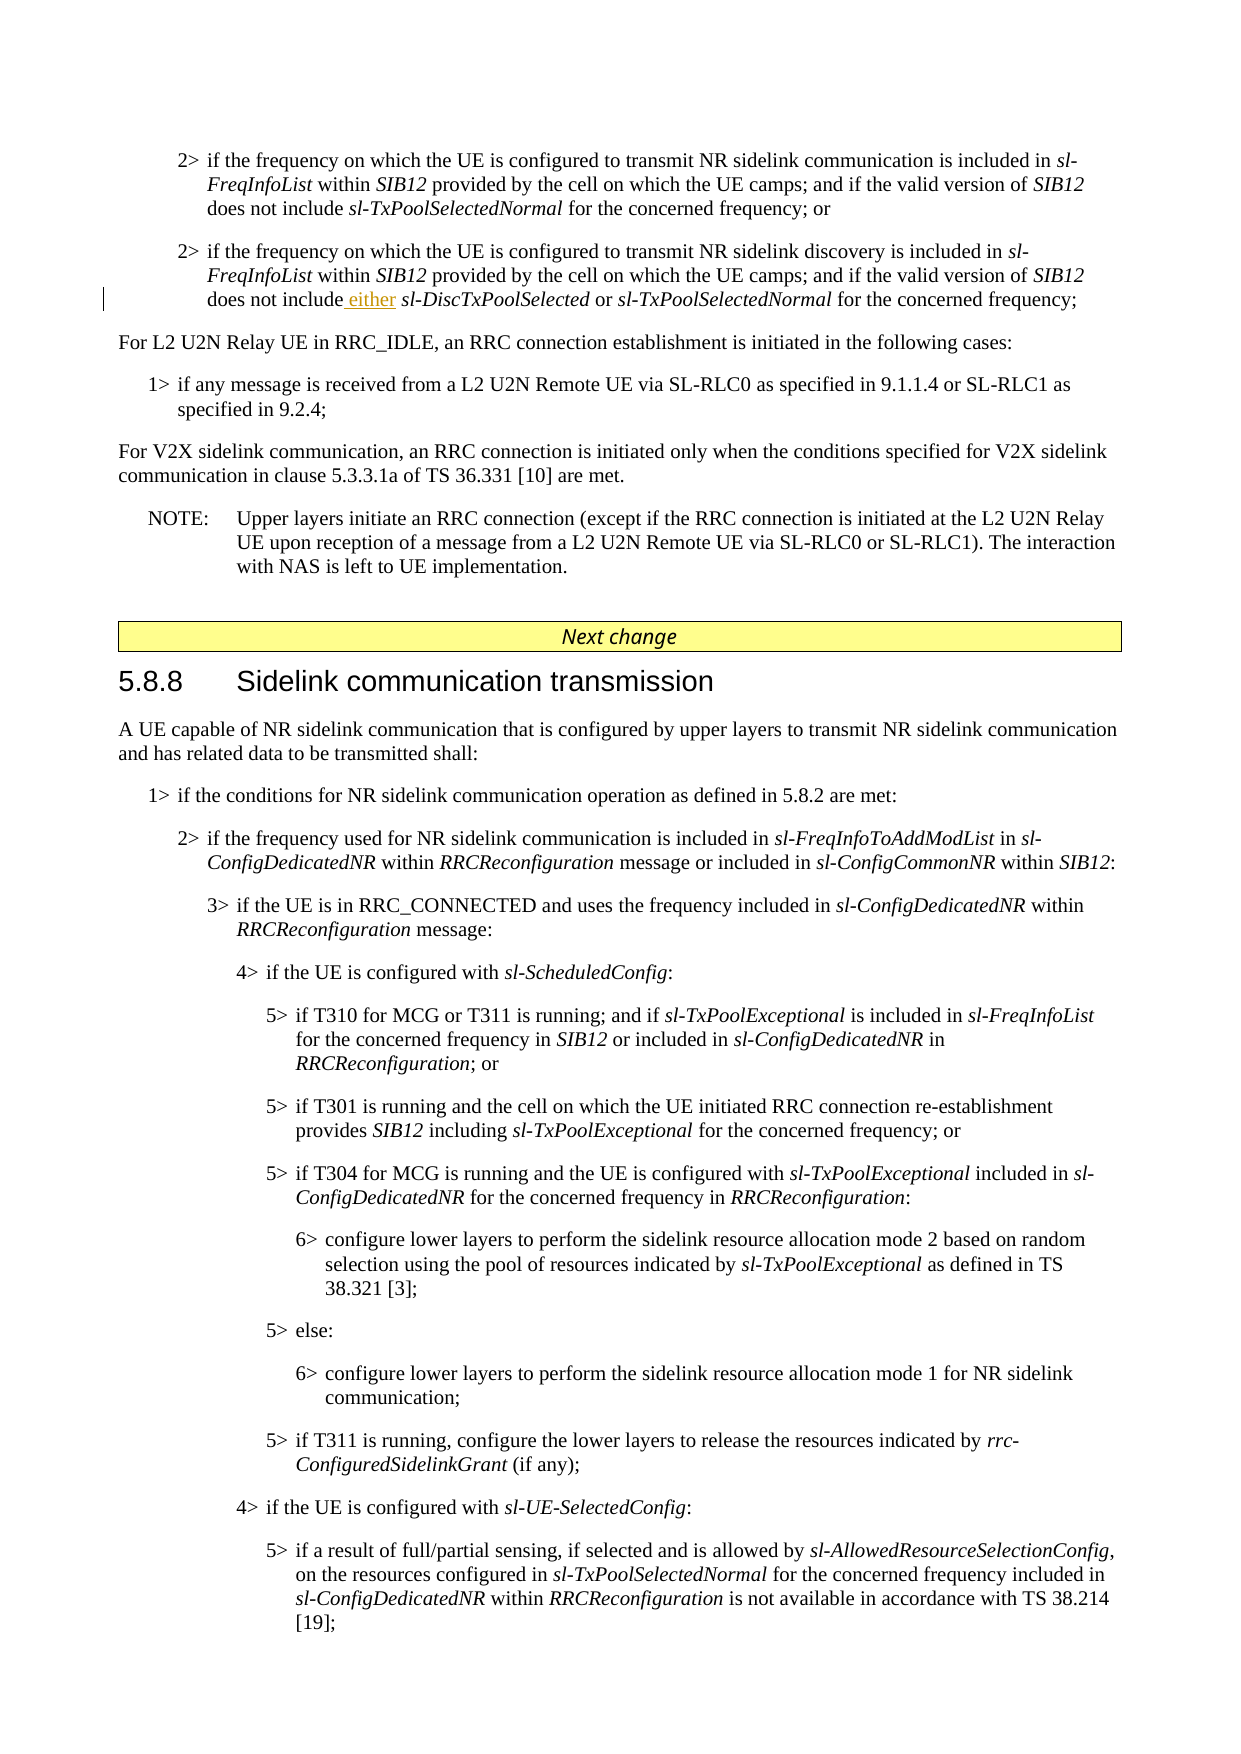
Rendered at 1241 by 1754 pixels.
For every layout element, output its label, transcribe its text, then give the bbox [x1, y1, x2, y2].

text 2> if the frequency on which the UE is configured to transmit NR sidelink discovery is included in sl-FreqInfoList within SIB12 provided by the cell on which the UE camps; and if the valid version of SIB12 does not include sl-DiscTxPoolSelected or sl-TxPoolSelectedNormal for the concerned frequency; [177, 239, 1122, 311]
text 2> if the frequency on which the UE is configured to transmit NR sidelink communication is included in sl-FreqInfoList within SIB12 provided by the cell on which the UE camps; and if the valid version of SIB12 does not include sl-TxPoolSelectedNormal for the concerned frequency; or [177, 148, 1122, 220]
text 5> if a result of full/partial sensing, if selected and is allowed by sl-AllowedResourceSelectionConfig, on the resources configured in sl-TxPoolSelectedNormal for the concerned frequency included in sl-ConfigDedicatedNR within RRCReconfiguration is not available in accordance with TS 38.214 [19]; [266, 1538, 1122, 1634]
text 1> if the conditions for NR sidelink communication operation as defined in 5.8.2 are met: [148, 783, 1122, 807]
table_header Next change [119, 622, 1121, 651]
text 5> if T311 is running, configure the lower layers to release the resources indicated by rrc-ConfiguredSidelinkGrant (if any); [266, 1428, 1122, 1476]
text 4> if the UE is configured with sl-ScheduledConfig: [236, 960, 1122, 984]
text 2> if the frequency used for NR sidelink communication is included in sl-FreqInfoToAddModList in sl-ConfigDedicatedNR within RRCReconfiguration message or included in sl-ConfigCommonNR within SIB12: [177, 826, 1122, 874]
text For L2 U2N Relay UE in RRC_IDLE, an RRC connection establishment is initiated in the following cases: [118, 329, 1122, 354]
text 4> if the UE is configured with sl-UE-SelectedConfig: [236, 1495, 1122, 1519]
text 6> configure lower layers to perform the sidelink resource allocation mode 1 for NR sidelink communication; [295, 1361, 1122, 1409]
text 5> if T301 is running and the cell on which the UE initiated RRC connection re-establishment provides SIB12 including sl-TxPoolExceptional for the concerned frequency; or [266, 1094, 1122, 1142]
text NOTE: Upper layers initiate an RRC connection (except if the RRC connection is initiated at the L2 U2N Relay UE upon reception of a message from a L2 U2N Remote UE via SL-RLC0 or SL-RLC1). The interaction with NAS is left to UE implementation. [148, 506, 1122, 578]
text 3> if the UE is in RRC_CONNECTED and uses the frequency included in sl-ConfigDedicatedNR within RRCReconfiguration message: [207, 893, 1122, 941]
text For V2X sidelink communication, an RRC connection is initiated only when the conditions specified for V2X sidelink communication in clause 5.3.3.1a of TS 36.331 [10] are met. [118, 439, 1122, 487]
text A UE capable of NR sidelink communication that is configured by upper layers to transmit NR sidelink communication and has related data to be transmitted shall: [118, 716, 1122, 764]
text 5> if T304 for MCG is running and the UE is configured with sl-TxPoolExceptional included in sl-ConfigDedicatedNR for the concerned frequency in RRCReconfiguration: [266, 1161, 1122, 1209]
text 1> if any message is received from a L2 U2N Remote UE via SL-RLC0 as specified in 9.1.1.4 or SL-RLC1 as specified in 9.2.4; [148, 372, 1122, 421]
text 5> else: [266, 1318, 1122, 1342]
text 6> configure lower layers to perform the sidelink resource allocation mode 2 based on random selection using the pool of resources indicated by sl-TxPoolExceptional as defined in TS 38.321 [3]; [295, 1227, 1122, 1299]
text 5.8.8 Sidelink communication transmission [118, 664, 1122, 698]
text 5> if T310 for MCG or T311 is running; and if sl-TxPoolExceptional is included in sl-FreqInfoList for the concerned frequency in SIB12 or included in sl-ConfigDedicatedNR in RRCReconfiguration; or [266, 1003, 1122, 1075]
